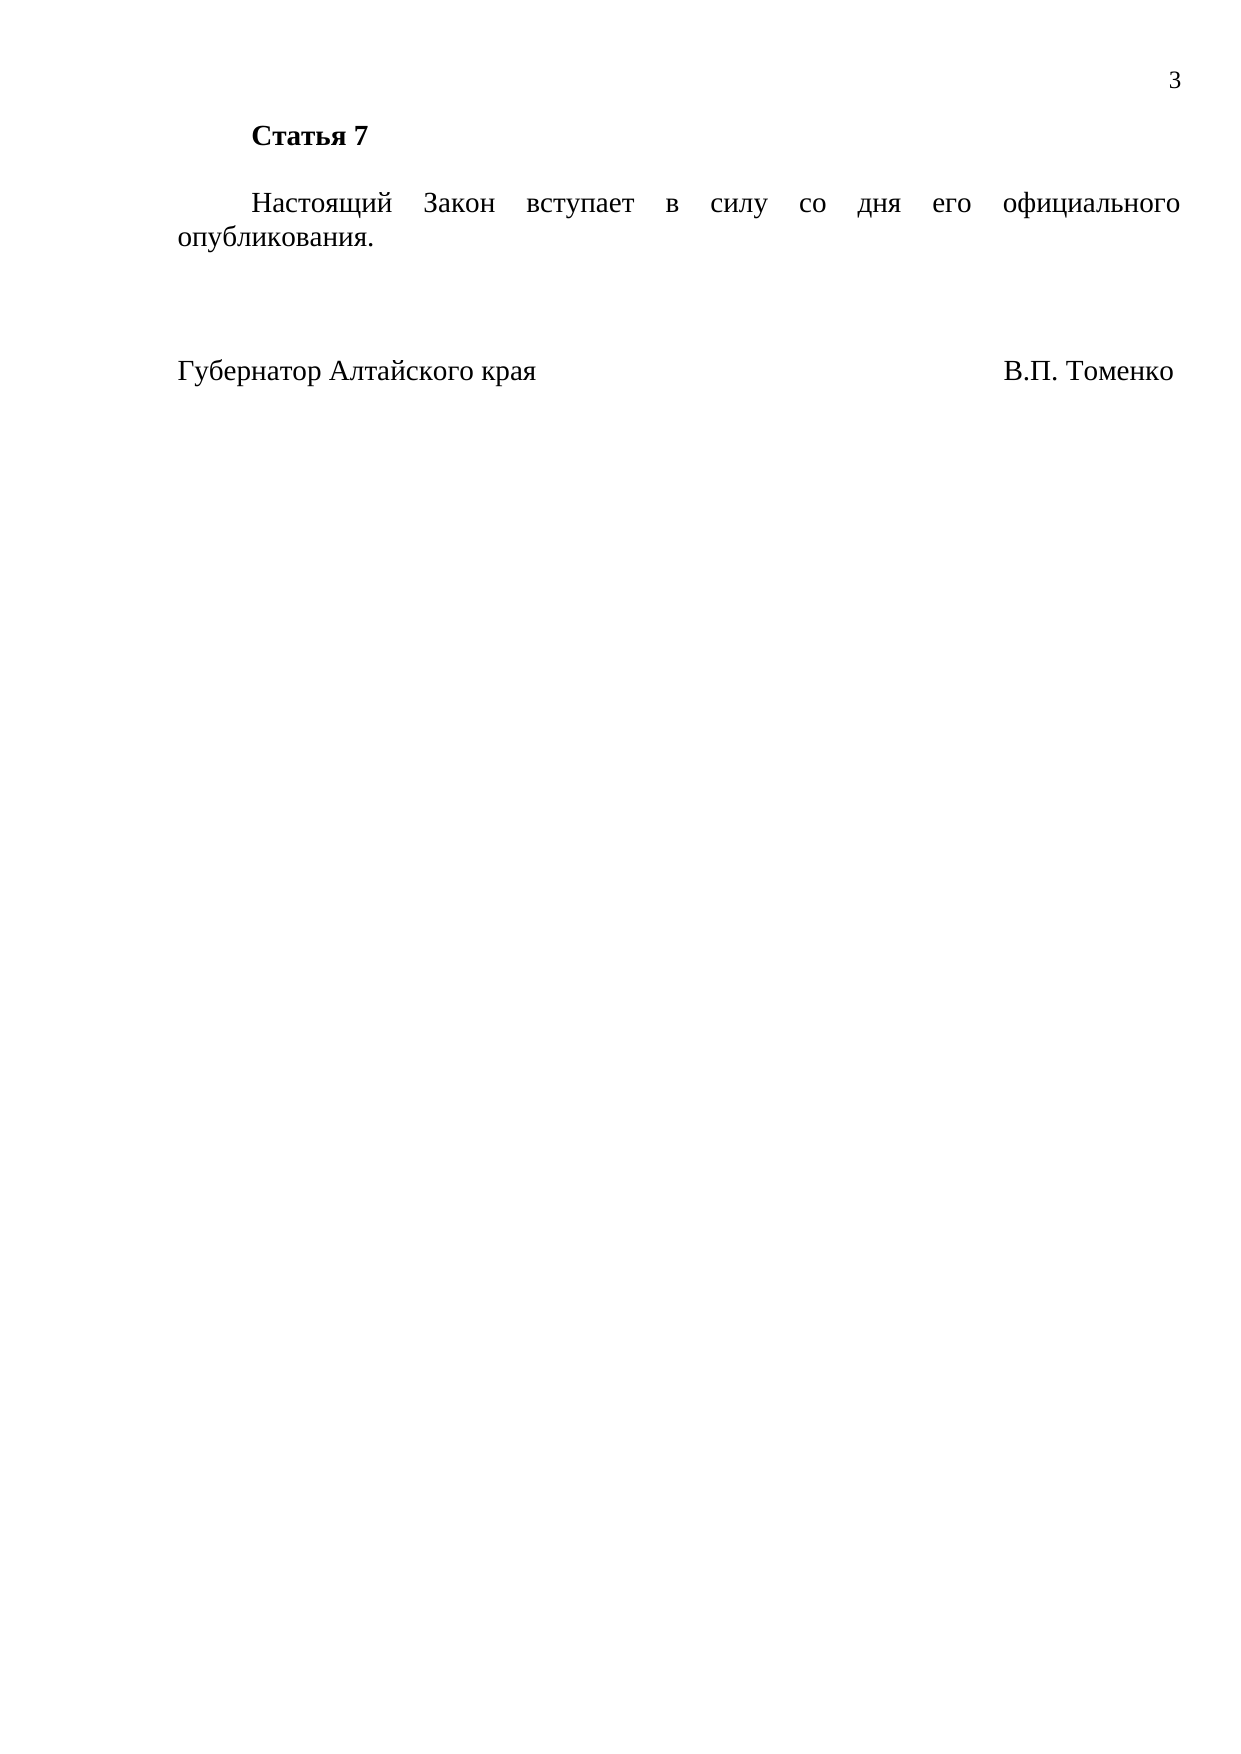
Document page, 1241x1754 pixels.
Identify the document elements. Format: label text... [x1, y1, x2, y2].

text Губернатор Алтайского края В.П. Томенко [177, 353, 1181, 386]
text Настоящий Закон вступает в силу со дня его официального опубликования. [177, 185, 1181, 252]
text Статья 7 [177, 118, 1181, 152]
